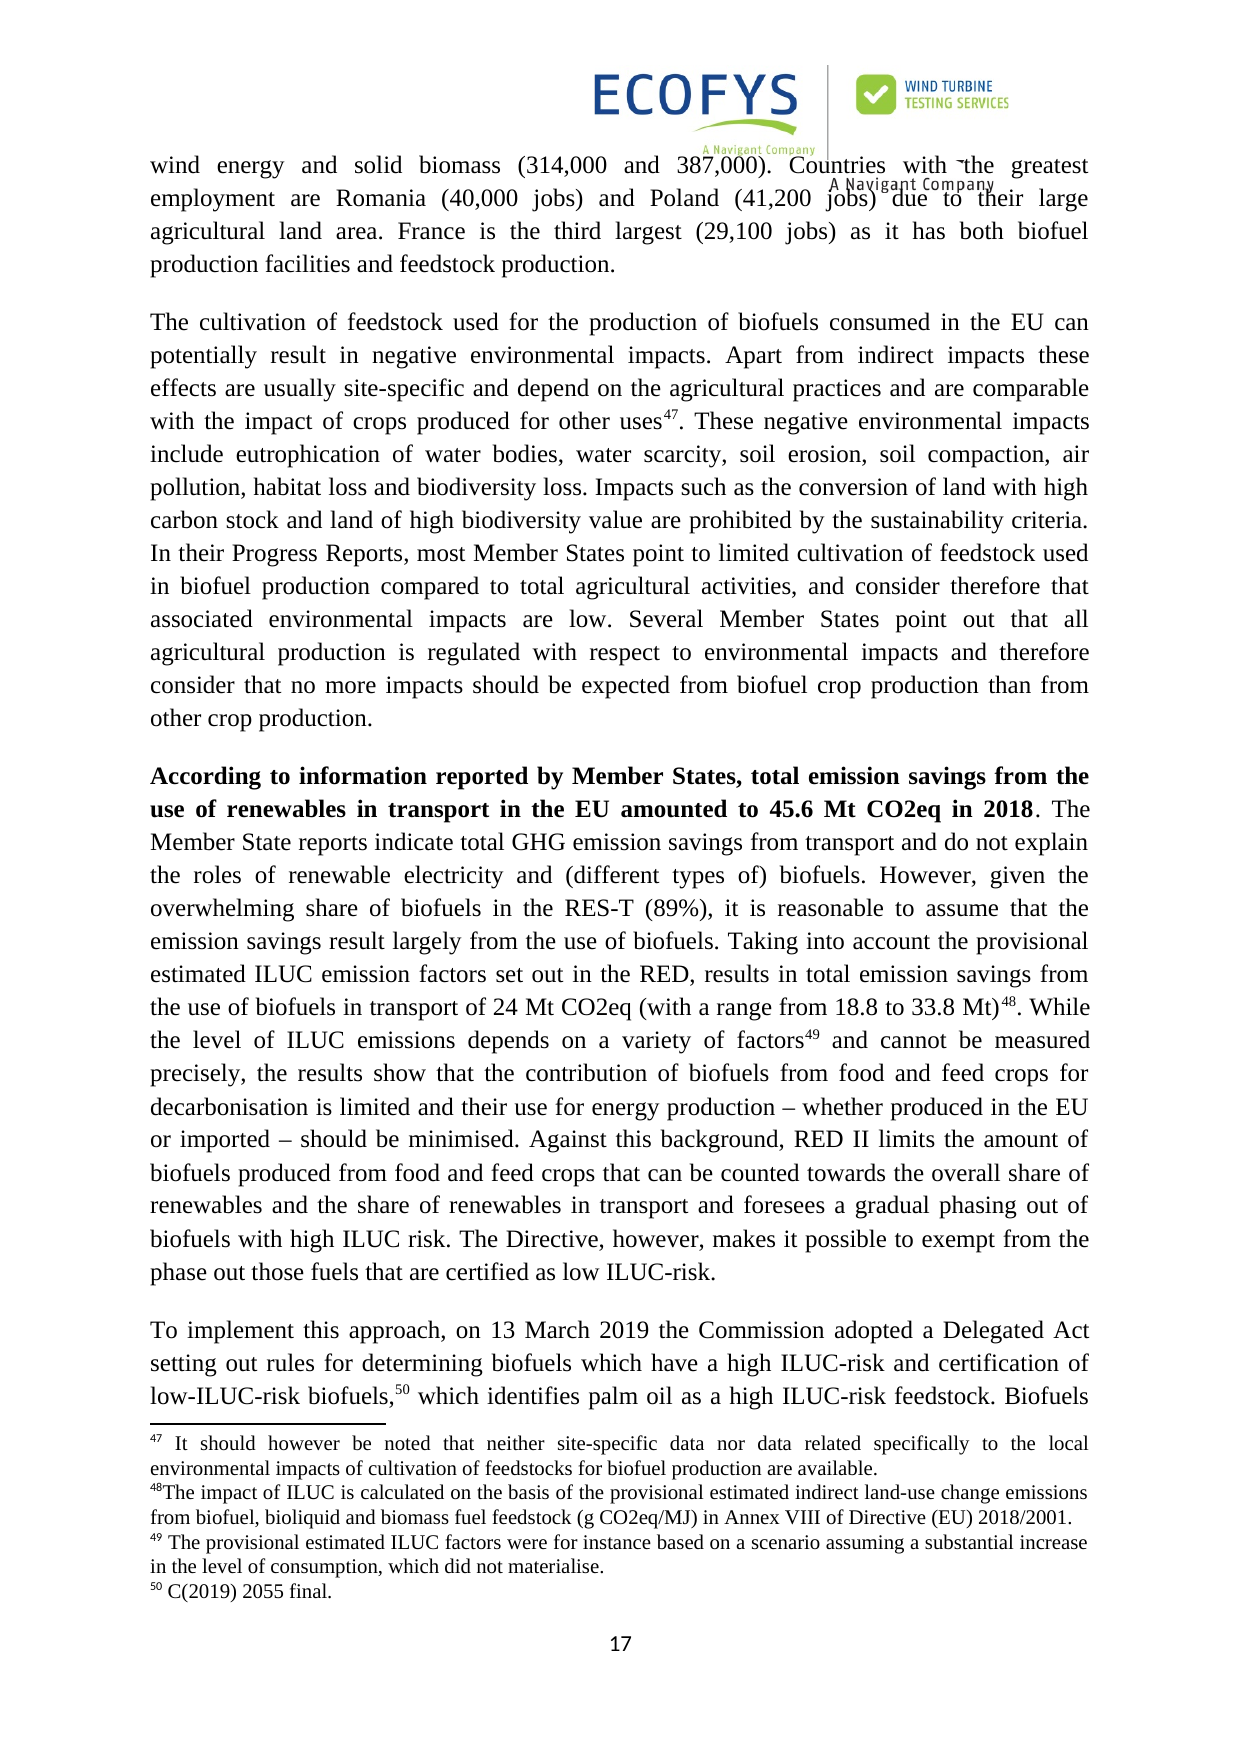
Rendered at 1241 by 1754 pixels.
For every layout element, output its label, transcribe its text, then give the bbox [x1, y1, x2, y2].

text According to information reported by Member States, total emission savings from the use of renewables in transport in the EU amounted to 45.6 Mt CO2eq in 2018. The Member State reports indicate total GHG emission savings from transport and do not explain the roles of renewable electricity and (different types of) biofuels. However, given the overwhelming share of biofuels in the RES-T (89%), it is reasonable to assume that the emission savings result largely from the use of biofuels. Taking into account the provisional estimated ILUC emission factors set out in the RED, results in total emission savings from the use of biofuels in transport of 24 Mt CO2eq (with a range from 18.8 to 33.8 Mt). While the level of ILUC emissions depends on a variety of factors and cannot be measured precisely, the results show that the contribution of biofuels from food and feed crops for decarbonisation is limited and their use for energy production – whether produced in the EU or imported – should be minimised. Against this background, RED II limits the amount of biofuels produced from food and feed crops that can be counted towards the overall share of renewables and the share of renewables in transport and foresees a gradual phasing out of biofuels with high ILUC risk. The Directive, however, makes it possible to exempt from the phase out those fuels that are certified as low ILUC-risk. [150, 761, 1090, 1285]
picture [594, 65, 1009, 150]
text The cultivation of feedstock used for the production of biofuels consumed in the EU can potentially result in negative environmental impacts. Apart from indirect impacts these effects are usually site-specific and depend on the agricultural practices and are comparable with the impact of crops produced for other uses. These negative environmental impacts include eutrophication of water bodies, water scarcity, soil erosion, soil compaction, air pollution, habitat loss and biodiversity loss. Impacts such as the conversion of land with high carbon stock and land of high biodiversity value are prohibited by the sustainability criteria. In their Progress Reports, most Member States point to limited cultivation of feedstock used in biofuel production compared to total agricultural activities, and consider therefore that associated environmental impacts are low. Several Member States point out that all agricultural production is regulated with respect to environmental impacts and therefore consider that no more impacts should be expected from biofuel crop production than from other crop production. [150, 307, 1090, 732]
